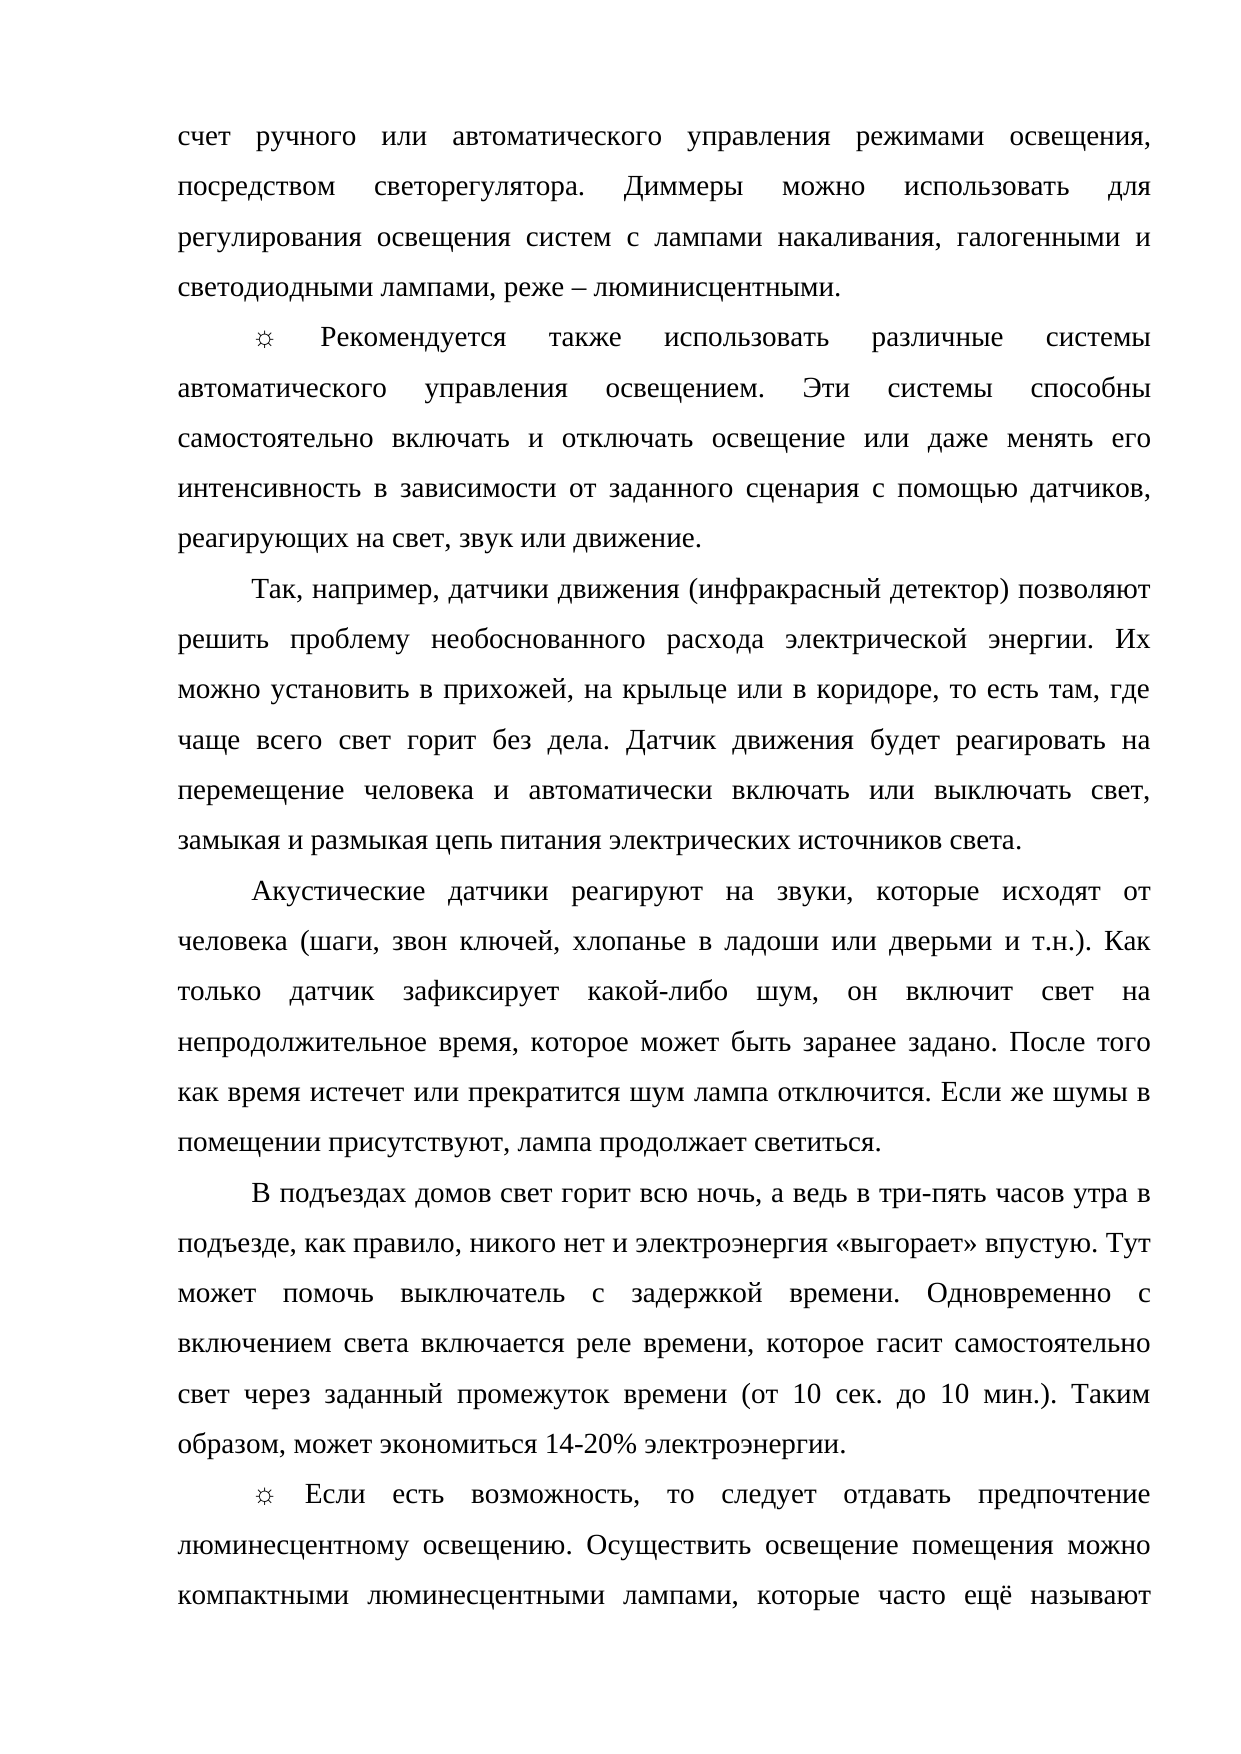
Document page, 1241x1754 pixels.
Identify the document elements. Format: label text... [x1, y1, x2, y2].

text Акустические датчики реагируют на звуки, которые исходят от человека (шаги, звон ключей, хлопанье в ладоши или дверьми и т.н.). Как только датчик зафиксирует какой-либо шум, он включит свет на непродолжительное время, которое может быть заранее задано. После того как время истечет или прекратится шум лампа отключится. Если же шумы в помещении присутствуют, лампа продолжает светиться. [177, 873, 1152, 1158]
text В подъездах домов свет горит всю ночь, а ведь в три-пять часов утра в подъезде, как правило, никого нет и электроэнергия «выгорает» впустую. Тут может помочь выключатель с задержкой времени. Одновременно с включением света включается реле времени, которое гасит самостоятельно свет через заданный промежуток времени (от 10 сек. до 10 мин.). Таким образом, может экономиться 14-20% электроэнергии. [177, 1175, 1152, 1460]
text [177, 118, 1152, 303]
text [177, 1477, 1152, 1611]
text Так, например, датчики движения (инфракрасный детектор) позволяют решить проблему необоснованного расхода электрической энергии. Их можно установить в прихожей, на крыльце или в коридоре, то есть там, где чаще всего свет горит без дела. Датчик движения будет реагировать на перемещение человека и автоматически включать или выключать свет, замыкая и размыкая цепь питания электрических источников света. [177, 571, 1152, 856]
text ☼ Рекомендуется также использовать различные системы автоматического управления освещением. Эти системы способны самостоятельно включать и отключать освещение или даже менять его интенсивность в зависимости от заданного сценария с помощью датчиков, реагирующих на свет, звук или движение. [177, 319, 1152, 554]
